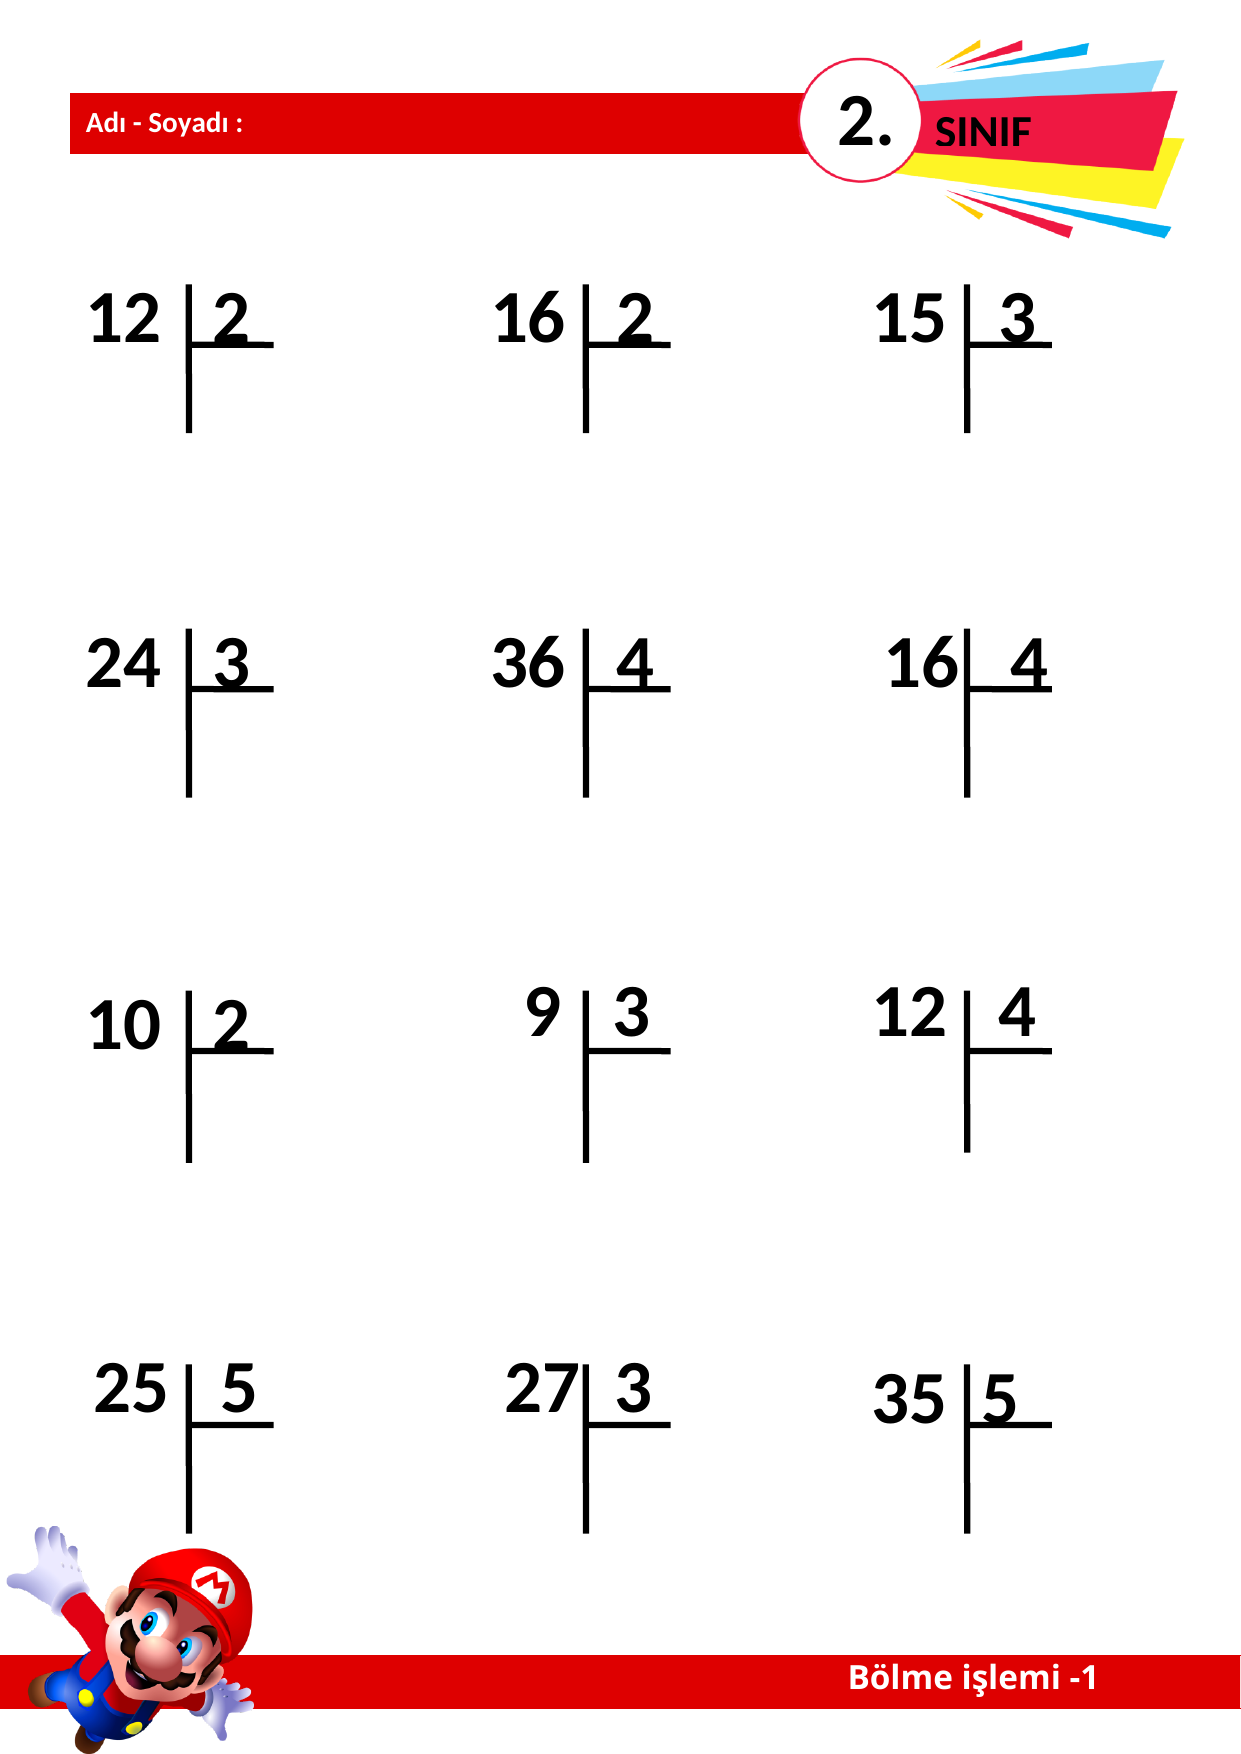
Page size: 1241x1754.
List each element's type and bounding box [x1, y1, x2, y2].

picture [6, 1526, 254, 1754]
picture [794, 33, 1195, 251]
